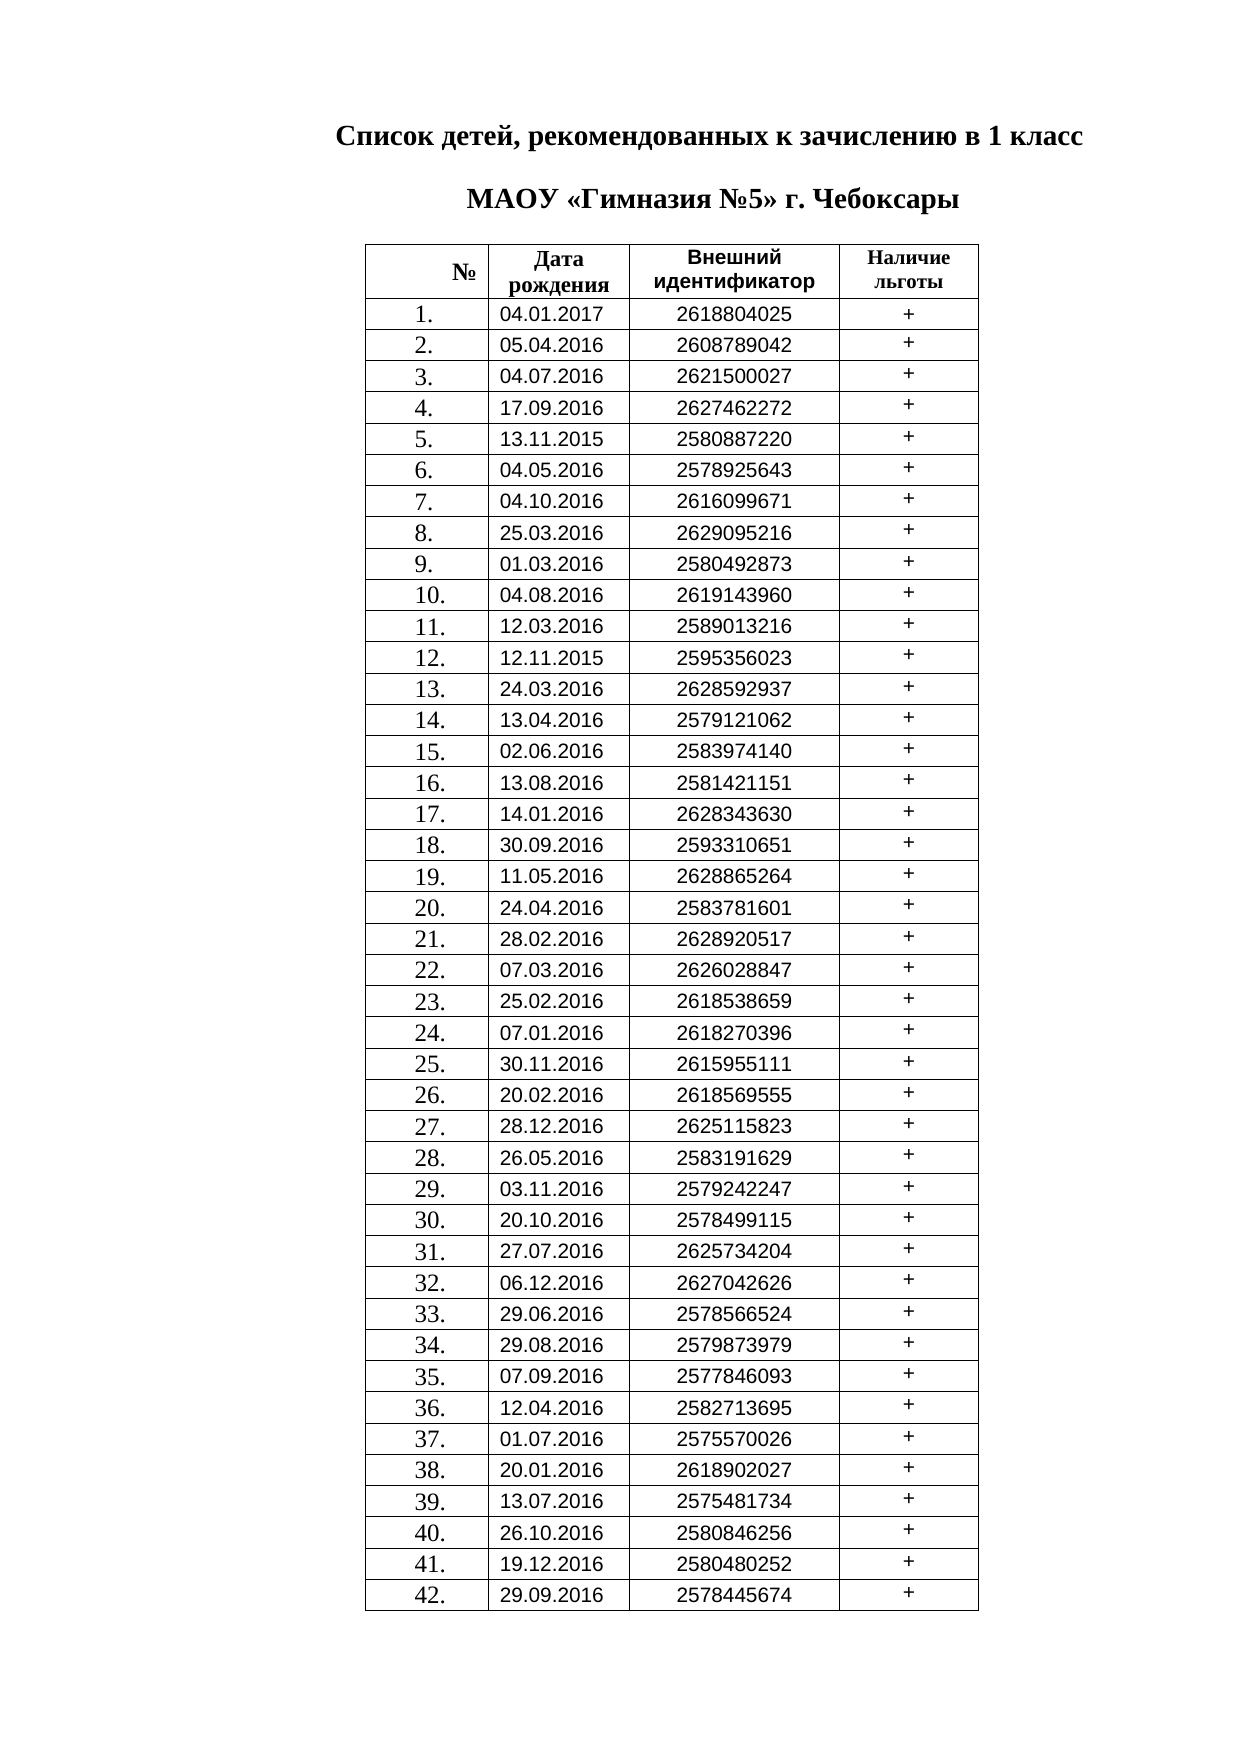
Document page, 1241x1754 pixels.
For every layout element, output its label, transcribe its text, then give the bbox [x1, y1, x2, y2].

table_cell 2627462272 [630, 392, 839, 422]
table_cell 2618902027 [630, 1455, 839, 1485]
table_cell + [840, 986, 978, 1016]
table_cell + [840, 1111, 978, 1141]
table_cell 24.03.2016 [489, 674, 629, 704]
table_cell [366, 642, 488, 672]
table_cell 12.03.2016 [489, 611, 629, 641]
table_cell 04.01.2017 [489, 299, 629, 329]
table_cell 2578925643 [630, 455, 839, 485]
table_header Дата рождения [489, 245, 629, 297]
table_cell [366, 1174, 488, 1204]
table_cell [366, 1330, 488, 1360]
table_cell [366, 1267, 488, 1297]
table_cell 2577846093 [630, 1361, 839, 1391]
table_cell [366, 955, 488, 985]
table_cell [366, 1517, 488, 1547]
table_cell 2581421151 [630, 767, 839, 797]
table_cell 2618569555 [630, 1080, 839, 1110]
table_cell [366, 455, 488, 485]
table_cell [366, 486, 488, 516]
table_cell 13.08.2016 [489, 767, 629, 797]
table_cell + [840, 580, 978, 610]
table_cell + [840, 299, 978, 329]
table_cell [366, 361, 488, 391]
table_cell + [840, 1267, 978, 1297]
table_cell [366, 299, 488, 329]
table_cell 01.03.2016 [489, 549, 629, 579]
table_cell [366, 1205, 488, 1235]
table_cell [366, 1392, 488, 1422]
table_cell [366, 549, 488, 579]
table_cell 2625115823 [630, 1111, 839, 1141]
table_cell 04.07.2016 [489, 361, 629, 391]
table_cell 2628865264 [630, 861, 839, 891]
table_cell [366, 1017, 488, 1047]
table_cell [366, 330, 488, 360]
table_cell + [840, 1580, 978, 1610]
table_cell 2580492873 [630, 549, 839, 579]
table_cell + [840, 1361, 978, 1391]
table_cell 30.11.2016 [489, 1049, 629, 1079]
table_cell 30.09.2016 [489, 830, 629, 860]
table_cell + [840, 517, 978, 547]
table_cell 01.07.2016 [489, 1424, 629, 1454]
table_cell 05.04.2016 [489, 330, 629, 360]
table_cell + [840, 799, 978, 829]
table_cell 20.10.2016 [489, 1205, 629, 1235]
table_cell 2615955111 [630, 1049, 839, 1079]
table_cell 2621500027 [630, 361, 839, 391]
table_cell + [840, 1049, 978, 1079]
table_cell [366, 1486, 488, 1516]
table_cell + [840, 486, 978, 516]
table_cell 27.07.2016 [489, 1236, 629, 1266]
table_cell 2582713695 [630, 1392, 839, 1422]
table_cell 07.03.2016 [489, 955, 629, 985]
table_cell + [840, 1392, 978, 1422]
table_cell [366, 1142, 488, 1172]
table_cell + [840, 924, 978, 954]
table_cell 03.11.2016 [489, 1174, 629, 1204]
table_cell 28.02.2016 [489, 924, 629, 954]
table_cell 2579873979 [630, 1330, 839, 1360]
table_cell 02.06.2016 [489, 736, 629, 766]
table_cell [366, 1111, 488, 1141]
table_cell + [840, 330, 978, 360]
table_cell [366, 1549, 488, 1579]
table_cell 2583781601 [630, 892, 839, 922]
table_cell 2580887220 [630, 424, 839, 454]
table_cell + [840, 1549, 978, 1579]
table_cell 13.11.2015 [489, 424, 629, 454]
table_cell + [840, 1205, 978, 1235]
table_cell 2627042626 [630, 1267, 839, 1297]
table_cell + [840, 1017, 978, 1047]
table_cell 2618538659 [630, 986, 839, 1016]
table_cell [366, 1299, 488, 1329]
table_cell [366, 1049, 488, 1079]
table_cell [366, 580, 488, 610]
table_cell + [840, 1174, 978, 1204]
table_cell 14.01.2016 [489, 799, 629, 829]
table_cell [366, 830, 488, 860]
table_cell [366, 736, 488, 766]
table_cell [366, 799, 488, 829]
table_cell 24.04.2016 [489, 892, 629, 922]
table_cell 2578445674 [630, 1580, 839, 1610]
table_cell 2628592937 [630, 674, 839, 704]
table_cell [366, 767, 488, 797]
table_cell + [840, 642, 978, 672]
table_cell 29.09.2016 [489, 1580, 629, 1610]
table_cell 2629095216 [630, 517, 839, 547]
table_cell [366, 861, 488, 891]
table_cell + [840, 1299, 978, 1329]
text Список детей, рекомендованных к зачислению в 1 класс [252, 118, 1167, 152]
table_cell 2580480252 [630, 1549, 839, 1579]
table_cell 2579242247 [630, 1174, 839, 1204]
table_cell + [840, 830, 978, 860]
table_cell + [840, 892, 978, 922]
table_cell 2625734204 [630, 1236, 839, 1266]
table_cell + [840, 861, 978, 891]
table_cell + [840, 736, 978, 766]
table_cell [366, 1424, 488, 1454]
table_cell [366, 1455, 488, 1485]
table_cell [366, 1361, 488, 1391]
table_cell [366, 392, 488, 422]
table_cell 13.07.2016 [489, 1486, 629, 1516]
table_cell [366, 517, 488, 547]
table_cell 2575570026 [630, 1424, 839, 1454]
table_cell + [840, 392, 978, 422]
table_cell 04.08.2016 [489, 580, 629, 610]
table_cell + [840, 1330, 978, 1360]
table_cell 12.04.2016 [489, 1392, 629, 1422]
table_cell + [840, 424, 978, 454]
table_cell 2579121062 [630, 705, 839, 735]
table_cell + [840, 1424, 978, 1454]
table_cell [366, 674, 488, 704]
table_cell 2616099671 [630, 486, 839, 516]
table_cell + [840, 611, 978, 641]
table_cell [366, 892, 488, 922]
table_cell + [840, 1142, 978, 1172]
table_cell 2626028847 [630, 955, 839, 985]
table_cell 2593310651 [630, 830, 839, 860]
table_cell 2608789042 [630, 330, 839, 360]
table_cell 26.10.2016 [489, 1517, 629, 1547]
table_cell 2589013216 [630, 611, 839, 641]
table_cell 13.04.2016 [489, 705, 629, 735]
table_cell [366, 986, 488, 1016]
table_cell 2578499115 [630, 1205, 839, 1235]
table_cell 2583974140 [630, 736, 839, 766]
table_cell 2575481734 [630, 1486, 839, 1516]
table_cell 25.03.2016 [489, 517, 629, 547]
table_cell 04.05.2016 [489, 455, 629, 485]
table_cell [366, 924, 488, 954]
table_cell [366, 1236, 488, 1266]
table_cell [366, 1580, 488, 1610]
table_cell 29.08.2016 [489, 1330, 629, 1360]
table_cell 20.02.2016 [489, 1080, 629, 1110]
table_header Наличие льготы [840, 245, 978, 297]
table_cell [366, 424, 488, 454]
table_cell 29.06.2016 [489, 1299, 629, 1329]
table_cell 2628343630 [630, 799, 839, 829]
table_header Внешний идентификатор [630, 245, 839, 297]
table_cell + [840, 549, 978, 579]
table_cell 2580846256 [630, 1517, 839, 1547]
table_cell + [840, 1486, 978, 1516]
table_cell [366, 705, 488, 735]
table_cell 2628920517 [630, 924, 839, 954]
table_cell [366, 1080, 488, 1110]
table_cell + [840, 1080, 978, 1110]
table_cell 07.01.2016 [489, 1017, 629, 1047]
table_cell + [840, 767, 978, 797]
table_cell + [840, 361, 978, 391]
table_cell + [840, 674, 978, 704]
table_cell + [840, 455, 978, 485]
table_cell + [840, 1236, 978, 1266]
table_cell 2595356023 [630, 642, 839, 672]
table_cell 2583191629 [630, 1142, 839, 1172]
table_cell 19.12.2016 [489, 1549, 629, 1579]
table_cell 04.10.2016 [489, 486, 629, 516]
table_cell 25.02.2016 [489, 986, 629, 1016]
table_cell + [840, 955, 978, 985]
table_cell 11.05.2016 [489, 861, 629, 891]
table_cell 2618270396 [630, 1017, 839, 1047]
table_cell [366, 611, 488, 641]
table_cell 20.01.2016 [489, 1455, 629, 1485]
table_cell 2619143960 [630, 580, 839, 610]
table_cell 28.12.2016 [489, 1111, 629, 1141]
table_cell 06.12.2016 [489, 1267, 629, 1297]
table_cell 07.09.2016 [489, 1361, 629, 1391]
table_cell 17.09.2016 [489, 392, 629, 422]
table_cell + [840, 1455, 978, 1485]
table_cell + [840, 1517, 978, 1547]
table_cell 12.11.2015 [489, 642, 629, 672]
table_header № [366, 245, 488, 297]
table_cell 26.05.2016 [489, 1142, 629, 1172]
table_cell 2618804025 [630, 299, 839, 329]
text МАОУ «Гимназия №5» г. Чебоксары [252, 181, 1167, 214]
table_cell + [840, 705, 978, 735]
table_cell 2578566524 [630, 1299, 839, 1329]
